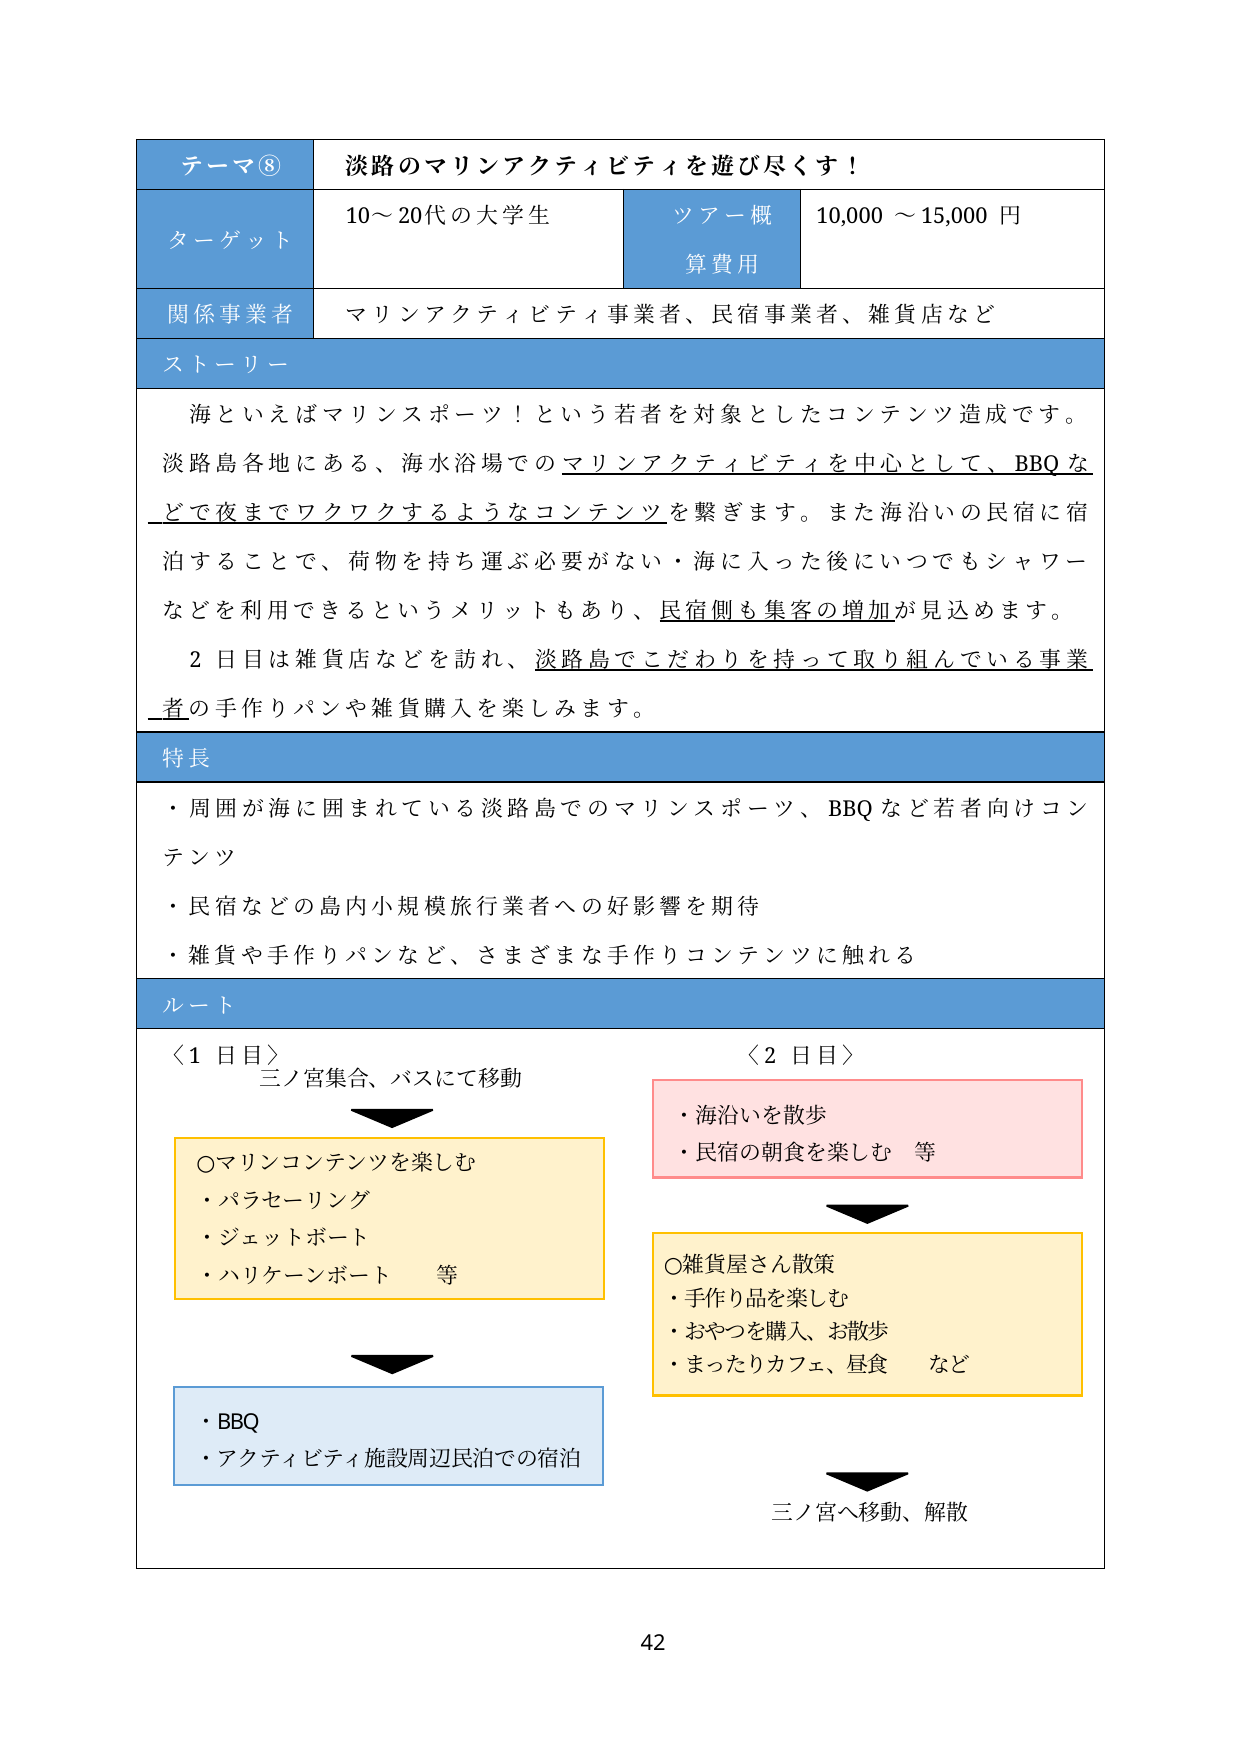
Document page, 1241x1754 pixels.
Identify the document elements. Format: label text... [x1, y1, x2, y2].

table_cell 海といえばマリンスポーツ！という若者を対象としたコンテンツ造成です。淡路島各地にある、海水浴場でのマリンアクティビティを中心として、BBQなどで夜までワクワクするようなコンテンツを繋ぎます。また海沿いの民宿に宿泊することで、荷物を持ち運ぶ必要がない・海に入った後にいつでもシャワーなどを利用できるというメリットもあり、民宿側も集客の増加が見込めます。 2日目は雑貨店などを訪れ、淡路島でこだわりを持って取り組んでいる事業者の手作りパンや雑貨購入を楽しみます。 [137, 389, 1104, 731]
table_cell 特長 [137, 733, 1104, 781]
table_header テーマ⑧ [137, 140, 313, 189]
table_cell 10～20代の大学生 [314, 190, 623, 288]
table_cell 10,000～15,000円 [801, 190, 1104, 288]
table_header 淡路のマリンアクティビティを遊び尽くす！ [314, 140, 1104, 189]
table_cell ターゲット [137, 190, 313, 288]
table_cell ツアー概算費用 [624, 190, 800, 288]
table_cell ルート [137, 979, 1104, 1028]
table_cell ストーリー [137, 339, 1104, 388]
table_cell 関係事業者 [137, 289, 313, 338]
table_cell マリンアクティビティ事業者、民宿事業者、雑貨店など [314, 289, 1104, 338]
table_cell 〈1日目〉 〈2日目〉 [137, 1029, 1104, 1568]
table_cell ・周囲が海に囲まれている淡路島でのマリンスポーツ、BBQなど若者向けコンテンツ ・民宿などの島内小規模旅行業者への好影響を期待 ・雑貨や手作りパンなど、さまざまな手作りコンテンツに触れる [137, 783, 1104, 978]
